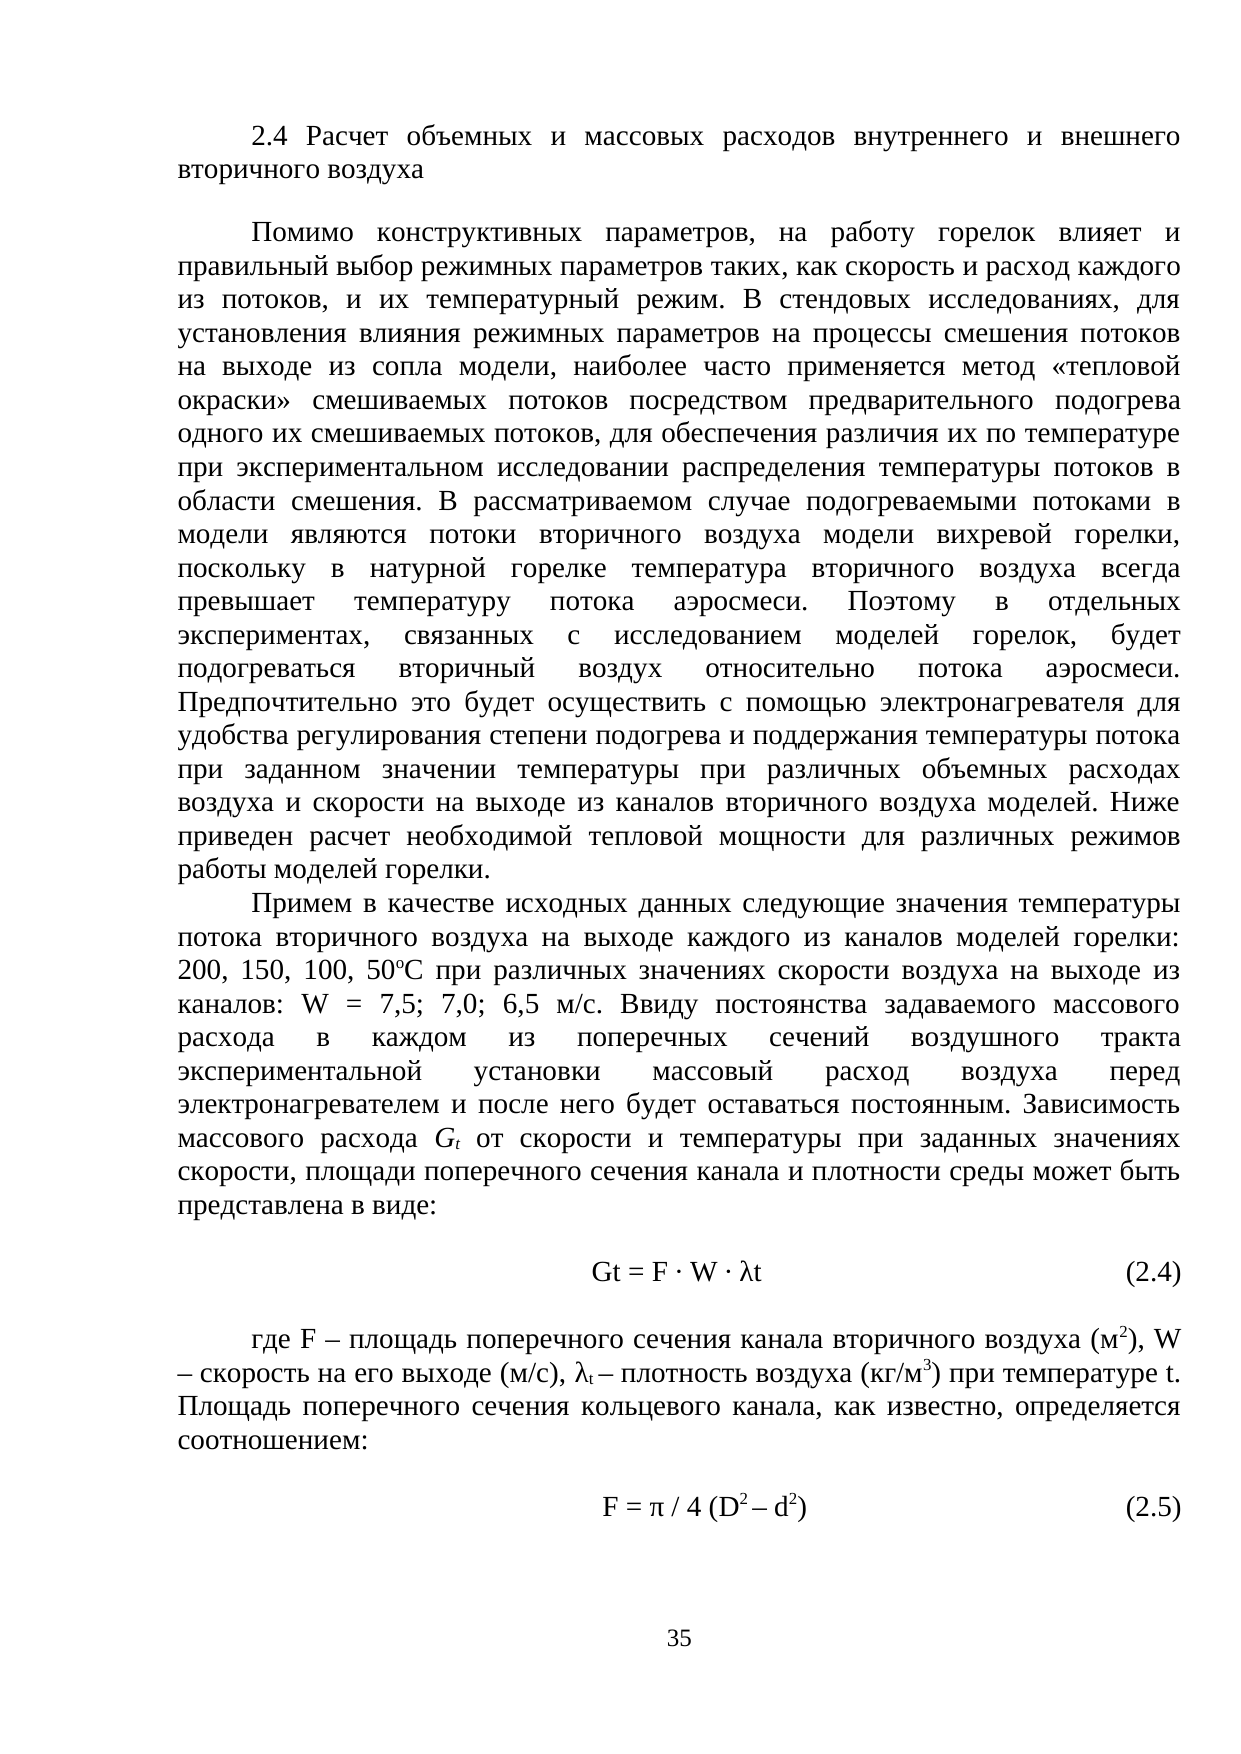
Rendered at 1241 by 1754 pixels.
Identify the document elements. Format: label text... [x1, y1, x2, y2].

text Помимо конструктивных параметров, на работу горелок влияет и правильный выбор режимных параметров таких, как скорость и расход каждого из потоков, и их температурный режим. В стендовых исследованиях, для установления влияния режимных параметров на процессы смешения потоков на выходе из сопла модели, наиболее часто применяется метод «тепловой окраски» смешиваемых потоков посредством предварительного подогрева одного их смешиваемых потоков, для обеспечения различия их по температуре при экспериментальном исследовании распределения температуры потоков в области смешения. В рассматриваемом случае подогреваемыми потоками в модели являются потоки вторичного воздуха модели вихревой горелки, поскольку в натурной горелке температура вторичного воздуха всегда превышает температуру потока аэросмеси. Поэтому в отдельных экспериментах, связанных с исследованием моделей горелок, будет подогреваться вторичный воздух относительно потока аэросмеси. Предпочтительно это будет осуществить с помощью электронагревателя для удобства регулирования степени подогрева и поддержания температуры потока при заданном значении температуры при различных объемных расходах воздуха и скорости на выходе из каналов вторичного воздуха моделей. Ниже приведен расчет необходимой тепловой мощности для различных режимов работы моделей горелки. [177, 214, 1181, 885]
text F = π / 4 (D2 – d2) (2.5) [177, 1489, 1181, 1522]
text где F – площадь поперечного сечения канала вторичного воздуха (м2), W – скорость на его выходе (м/с), λt – плотность воздуха (кг/м3) при температуре t. Площадь поперечного сечения кольцевого канала, как известно, определяется соотношением: [177, 1321, 1181, 1455]
subtitle 2.4 Расчет объемных и массовых расходов внутреннего и внешнего вторичного воздуха [177, 118, 1181, 185]
text Gt = F ∙ W ∙ λt (2.4) [177, 1254, 1181, 1288]
text Примем в качестве исходных данных следующие значения температуры потока вторичного воздуха на выходе каждого из каналов моделей горелки: 200, 150, 100, 50оС при различных значениях скорости воздуха на выходе из каналов: W = 7,5; 7,0; 6,5 м/с. Ввиду постоянства задаваемого массового расхода в каждом из поперечных сечений воздушного тракта экспериментальной установки массовый расход воздуха перед электронагревателем и после него будет оставаться постоянным. Зависимость массового расхода Gt от скорости и температуры при заданных значениях скорости, площади поперечного сечения канала и плотности среды может быть представлена в виде: [177, 885, 1181, 1221]
